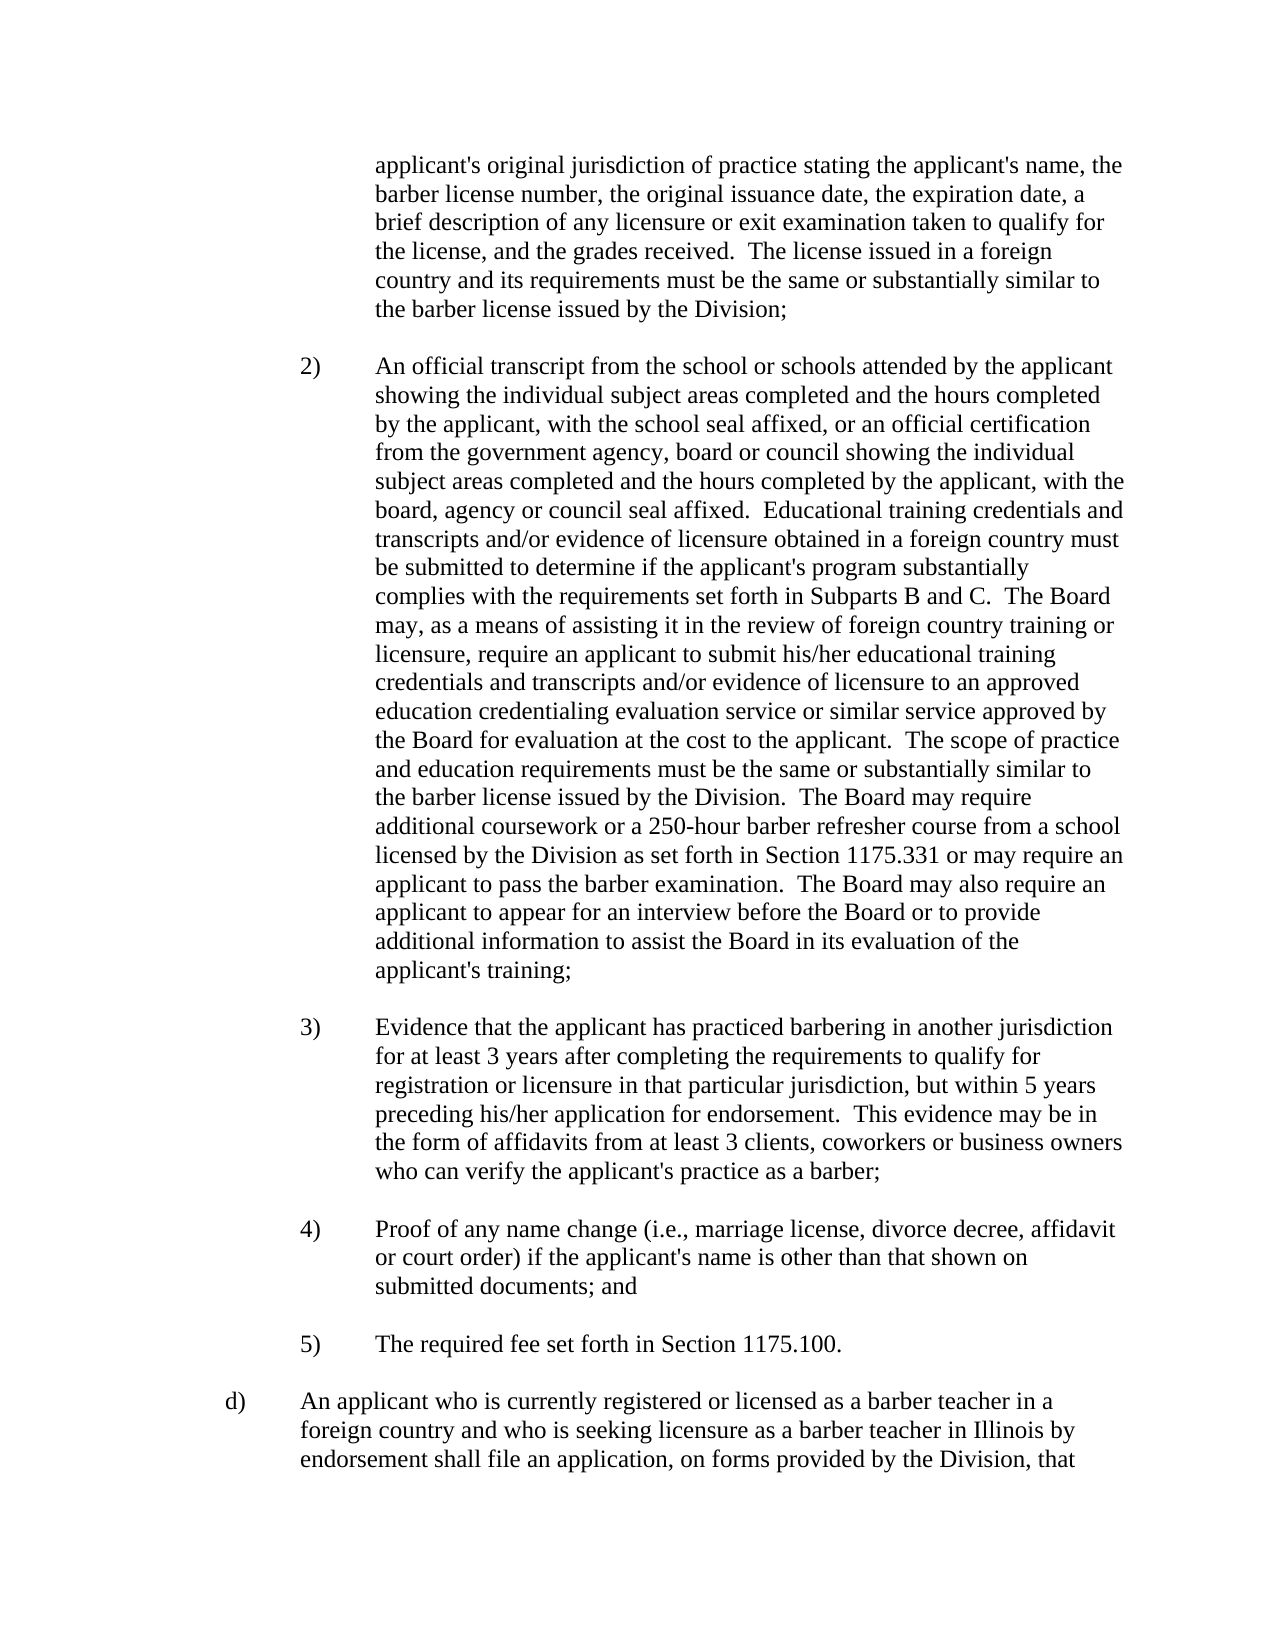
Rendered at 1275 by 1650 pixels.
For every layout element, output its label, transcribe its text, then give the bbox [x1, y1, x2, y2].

text 2) An official transcript from the school or schools attended by the applicant showing the individual subject areas completed and the hours completed by the applicant, with the school seal affixed, or an official certification from the government agency, board or council showing the individual subject areas completed and the hours completed by the applicant, with the board, agency or council seal affixed. Educational training credentials and transcripts and/or evidence of licensure obtained in a foreign country must be submitted to determine if the applicant's program substantially complies with the requirements set forth in Subparts B and C. The Board may, as a means of assisting it in the review of foreign country training or licensure, require an applicant to submit his/her educational training credentials and transcripts and/or evidence of licensure to an approved education credentialing evaluation service or similar service approved by the Board for evaluation at the cost to the applicant. The scope of practice and education requirements must be the same or substantially similar to the barber license issued by the Division. The Board may require additional coursework or a 250-hour barber refresher course from a school licensed by the Division as set forth in Section 1175.331 or may require an applicant to pass the barber examination. The Board may also require an applicant to appear for an interview before the Board or to provide additional information to assist the Board in its evaluation of the applicant's training; [300, 351, 1125, 984]
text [225, 1386, 1125, 1472]
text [300, 150, 1125, 322]
text 5) The required fee set forth in Section 1175.100. [300, 1329, 1125, 1357]
text 3) Evidence that the applicant has practiced barbering in another jurisdiction for at least 3 years after completing the requirements to qualify for registration or licensure in that particular jurisdiction, but within 5 years preceding his/her application for endorsement. This evidence may be in the form of affidavits from at least 3 clients, coworkers or business owners who can verify the applicant's practice as a barber; [300, 1012, 1125, 1185]
text 4) Proof of any name change (i.e., marriage license, divorce decree, affidavit or court order) if the applicant's name is other than that shown on submitted documents; and [300, 1214, 1125, 1300]
